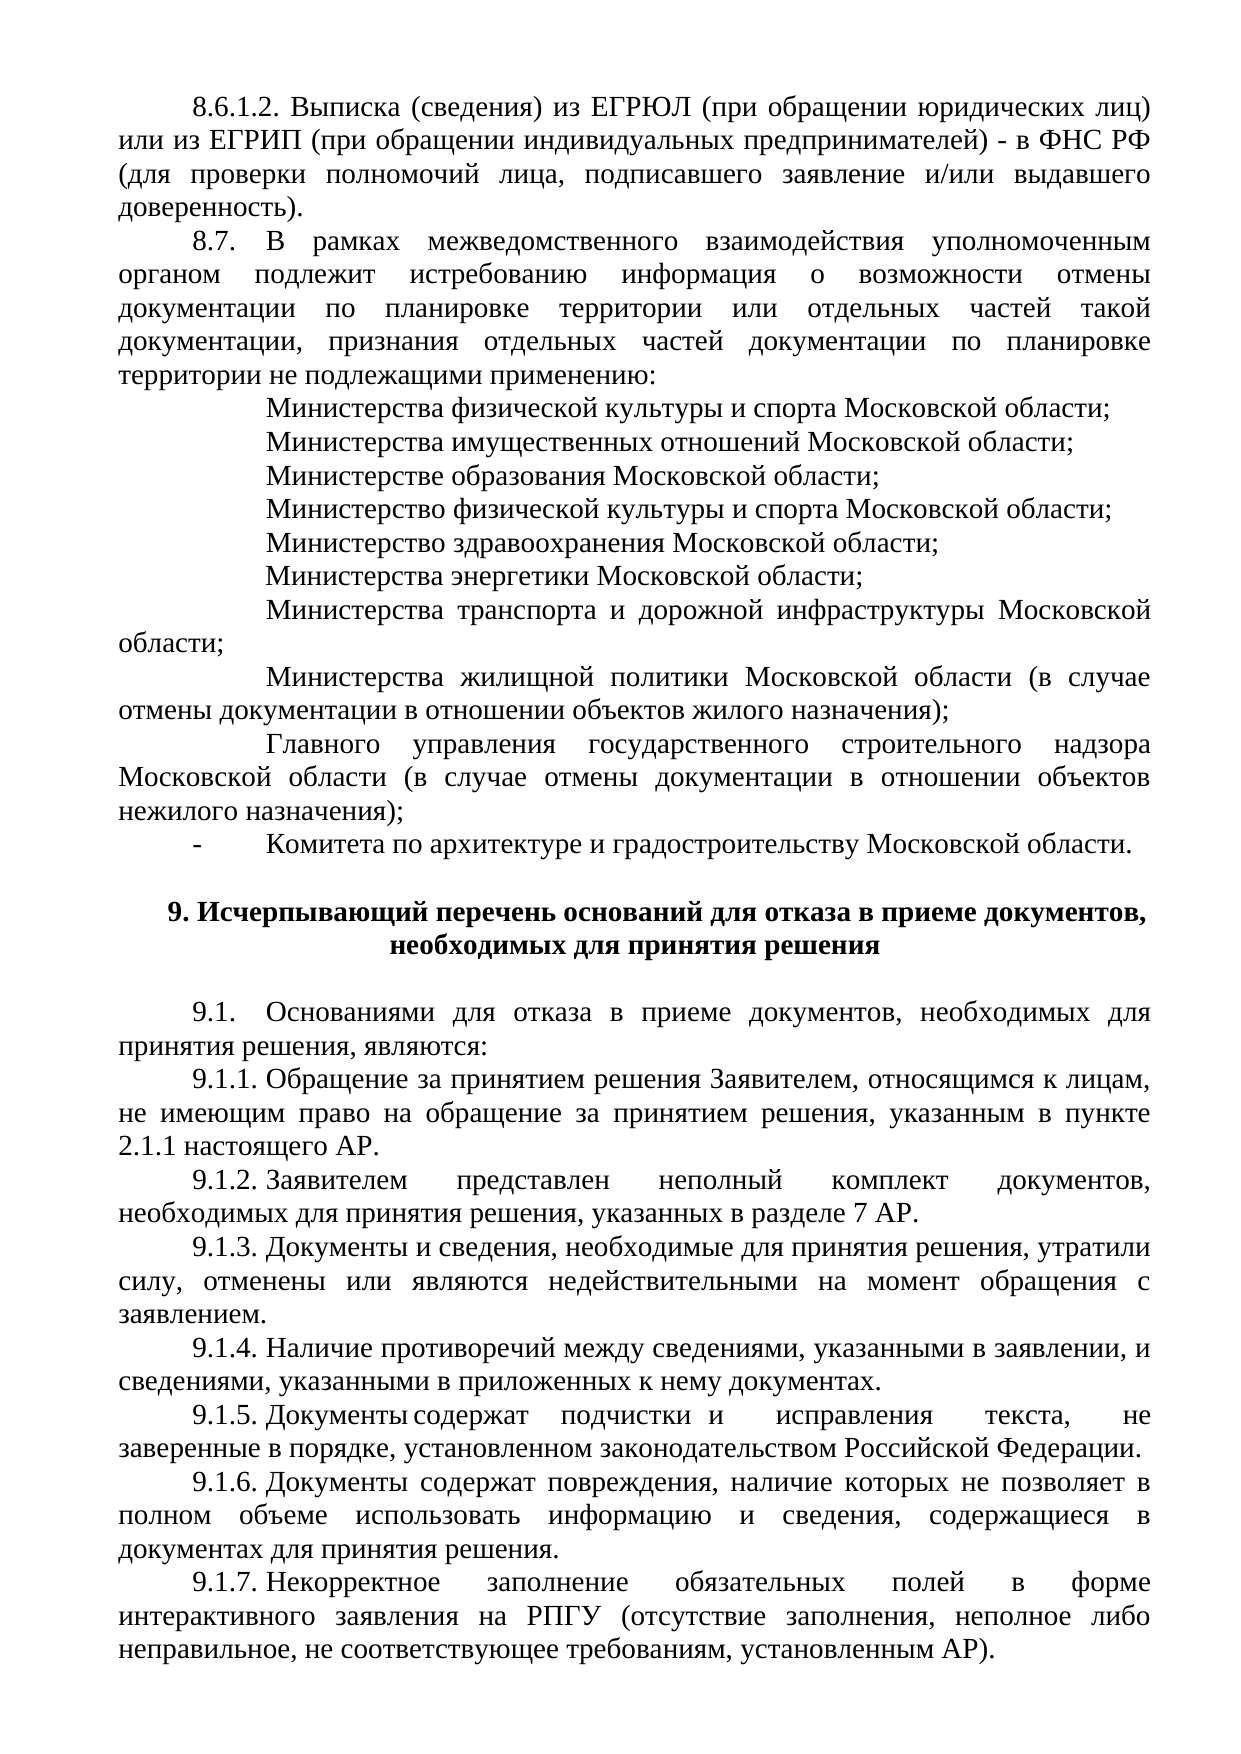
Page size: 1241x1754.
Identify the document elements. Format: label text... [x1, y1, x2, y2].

text Министерства имущественных отношений Московской области; [118, 424, 1152, 458]
text Министерства транспорта и дорожной инфраструктуры Московской области; [118, 592, 1152, 659]
text 9.1.7. Некорректное заполнение обязательных полей в форме интерактивного заявления на РПГУ (отсутствие заполнения, неполное либо неправильное, не соответствующее требованиям, установленным АР). [118, 1564, 1152, 1665]
text Министерстве образования Московской области; [118, 458, 1152, 491]
text Министерство здравоохранения Московской области; [118, 525, 1152, 558]
text Главного управления государственного строительного надзора Московской области (в случае отмены документации в отношении объектов нежилого назначения); [118, 726, 1152, 827]
text Министерства физической культуры и спорта Московской области; [118, 391, 1152, 424]
text Министерство физической культуры и спорта Московской области; [118, 491, 1152, 525]
text 9. Исчерпывающий перечень оснований для отказа в приеме документов, необходимых для принятия решения [118, 894, 1152, 961]
text 8.7. В рамках межведомственного взаимодействия уполномоченным органом подлежит истребованию информация о возможности отмены документации по планировке территории или отдельных частей такой документации, признания отдельных частей документации по планировке территории не подлежащими применению: [118, 223, 1152, 391]
text 9.1.2. Заявителем представлен неполный комплект документов, необходимых для принятия решения, указанных в разделе 7 АР. [118, 1162, 1152, 1229]
text 9.1.1. Обращение за принятием решения Заявителем, относящимся к лицам, не имеющим право на обращение за принятием решения, указанным в пункте 2.1.1 настоящего АР. [118, 1061, 1152, 1162]
text Министерства жилищной политики Московской области (в случае отмены документации в отношении объектов жилого назначения); [118, 659, 1152, 726]
text - Комитета по архитектуре и градостроительству Московской области. [118, 827, 1152, 860]
text 9.1.5. Документы содержат подчистки и исправления текста, не заверенные в порядке, установленном законодательством Российской Федерации. [118, 1397, 1152, 1464]
text 9.1.3. Документы и сведения, необходимые для принятия решения, утратили силу, отменены или являются недействительными на момент обращения с заявлением. [118, 1229, 1152, 1330]
text 9.1.4. Наличие противоречий между сведениями, указанными в заявлении, и сведениями, указанными в приложенных к нему документах. [118, 1330, 1152, 1397]
text Министерства энергетики Московской области; [118, 558, 1152, 592]
text 9.1. Основаниями для отказа в приеме документов, необходимых для принятия решения, являются: [118, 994, 1152, 1061]
text 9.1.6. Документы содержат повреждения, наличие которых не позволяет в полном объеме использовать информацию и сведения, содержащиеся в документах для принятия решения. [118, 1464, 1152, 1564]
text 8.6.1.2. Выписка (сведения) из ЕГРЮЛ (при обращении юридических лиц) или из ЕГРИП (при обращении индивидуальных предпринимателей) - в ФНС РФ (для проверки полномочий лица, подписавшего заявление и/или выдавшего доверенность). [118, 89, 1152, 223]
